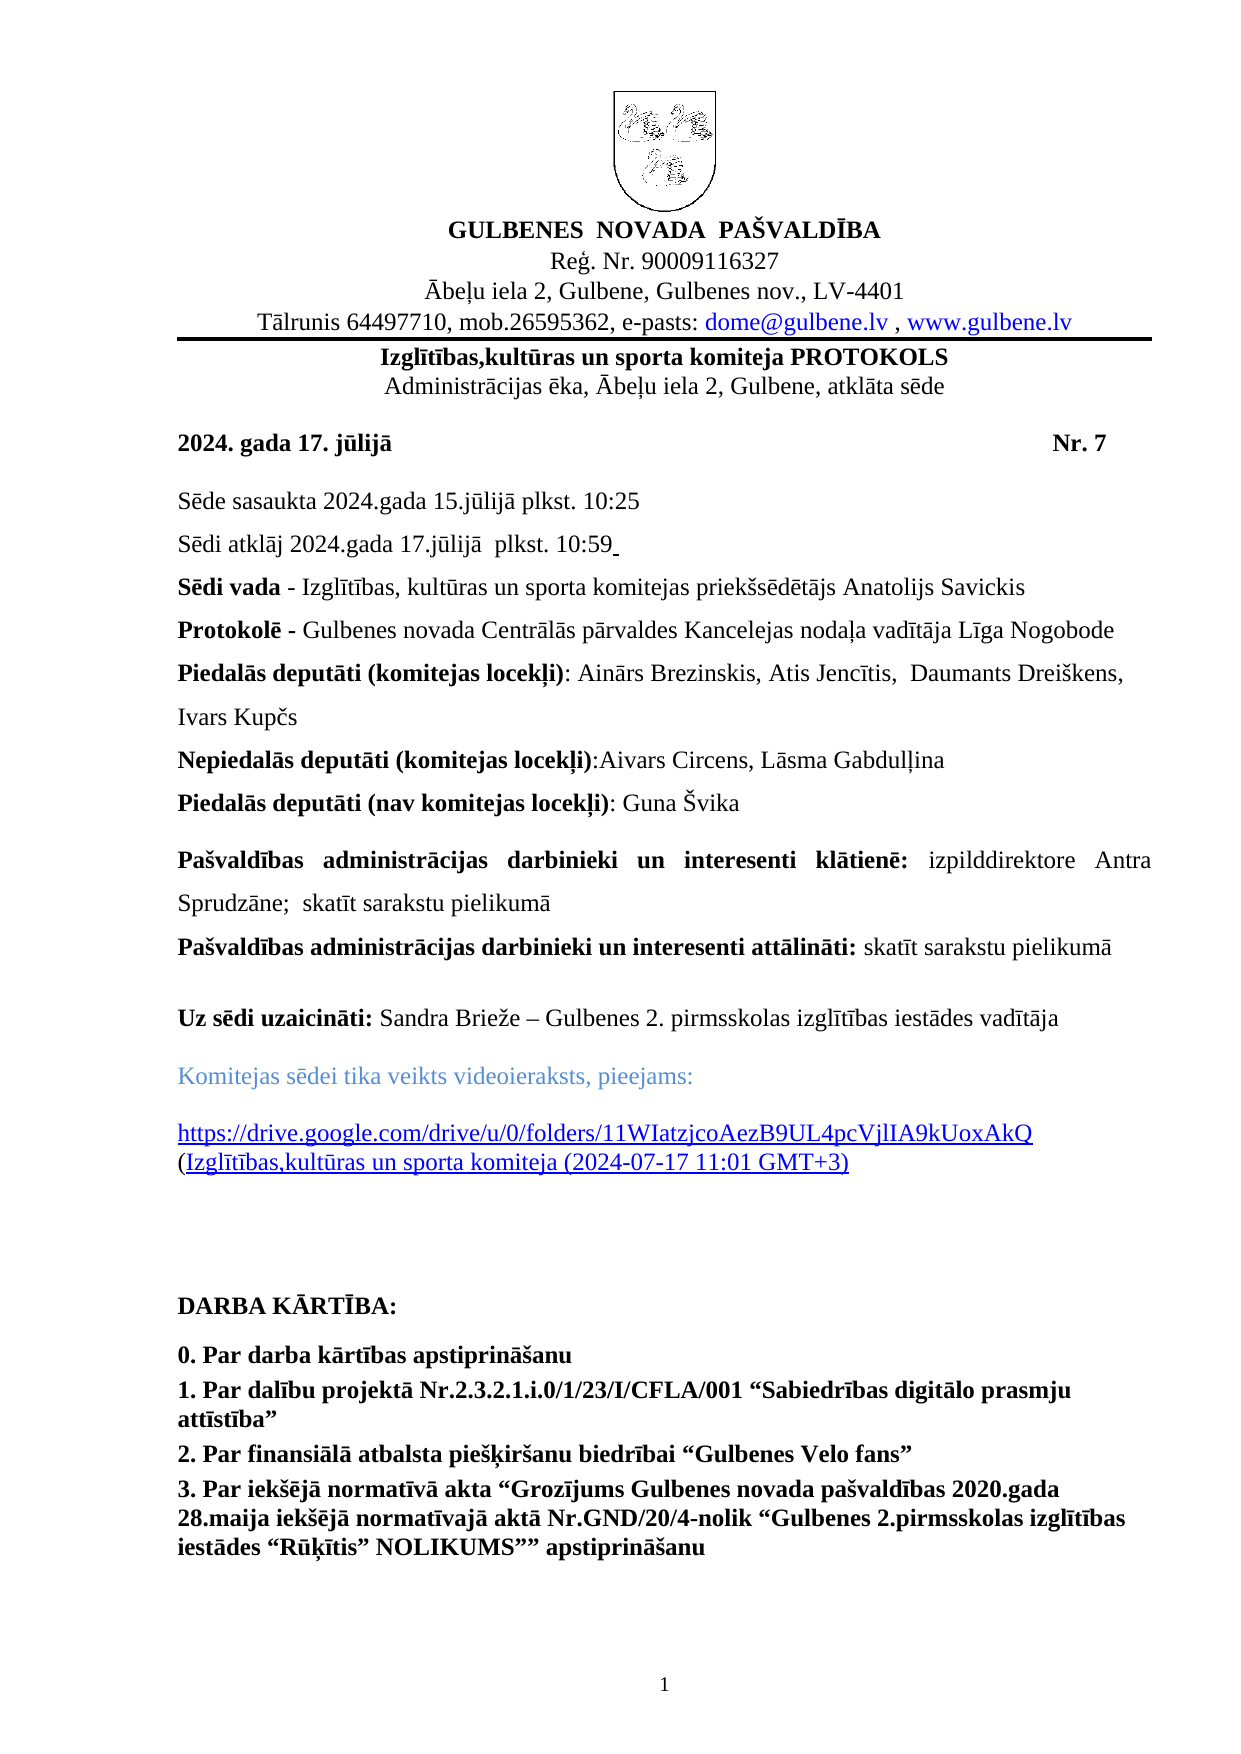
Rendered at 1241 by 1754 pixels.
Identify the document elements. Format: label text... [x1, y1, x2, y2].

text Piedalās deputāti (komitejas locekļi): Ainārs Brezinskis, Atis Jencītis, Daumants Dreiškens, Ivars Kupčs [177, 658, 1152, 730]
text DARBA KĀRTĪBA: [177, 1291, 1152, 1320]
text Administrācijas ēka, Ābeļu iela 2, Gulbene, atklāta sēde [177, 371, 1152, 400]
text Reģ. Nr. 90009116327 [177, 246, 1152, 274]
text Komitejas sēdei tika veikts videoieraksts, pieejams: [177, 1061, 1152, 1090]
text 1. Par dalību projektā Nr.2.3.2.1.i.0/1/23/I/CFLA/001 “Sabiedrības digitālo prasmju attīstība” [177, 1375, 1152, 1433]
text Ābeļu iela 2, Gulbene, Gulbenes nov., LV-4401 [177, 276, 1152, 305]
text Sēdi atklāj 2024.gada 17.jūlijā plkst. 10:59 [177, 529, 1152, 558]
text Pašvaldības administrācijas darbinieki un interesenti klātienē: izpilddirektore Antra Sprudzāne; skatīt sarakstu pielikumā [177, 845, 1152, 917]
text 2. Par finansiālā atbalsta piešķiršanu biedrībai “Gulbenes Velo fans” [177, 1439, 1152, 1468]
text 0. Par darba kārtības apstiprināšanu [177, 1340, 1152, 1369]
text Protokolē - Gulbenes novada Centrālās pārvaldes Kancelejas nodaļa vadītāja Līga Nogobode [177, 615, 1152, 644]
text Tālrunis 64497710, mob.26595362, e-pasts: dome@gulbene.lv , www.gulbene.lv [177, 307, 1152, 337]
text Nepiedalās deputāti (komitejas locekļi):Aivars Circens, Lāsma Gabdulļina [177, 745, 1152, 773]
text Piedalās deputāti (nav komitejas locekļi): Guna Švika [177, 788, 1152, 817]
text https://drive.google.com/drive/u/0/folders/11WIatzjcoAezB9UL4pcVjlIA9kUoxAkQ (Izglītības,kultūras un sporta komiteja (2024-07-17 11:01 GMT+3) [177, 1118, 1152, 1176]
text 3. Par iekšējā normatīvā akta “Grozījums Gulbenes novada pašvaldības 2020.gada 28.maija iekšējā normatīvajā aktā Nr.GND/20/4-nolik “Gulbenes 2.pirmsskolas izglītības iestādes “Rūķītis” NOLIKUMS”” apstiprināšanu [177, 1474, 1152, 1560]
text Sēdi vada - Izglītības, kultūras un sporta komitejas priekšsēdētājs Anatolijs Savickis [177, 572, 1152, 601]
text Sēde sasaukta 2024.gada 15.jūlijā plkst. 10:25 [177, 486, 1152, 515]
text Uz sēdi uzaicināti: Sandra Brieže – Gulbenes 2. pirmsskolas izglītības iestādes vadītāja [177, 1003, 1152, 1032]
text Pašvaldības administrācijas darbinieki un interesenti attālināti: skatīt sarakstu pielikumā [177, 932, 1152, 960]
text Izglītības,kultūras un sporta komiteja PROTOKOLS [177, 342, 1152, 371]
text 2024. gada 17. jūlijā Nr. 7 [177, 428, 1152, 457]
text GULBENES NOVADA PAŠVALDĪBA [177, 215, 1152, 244]
picture [611, 88, 718, 214]
